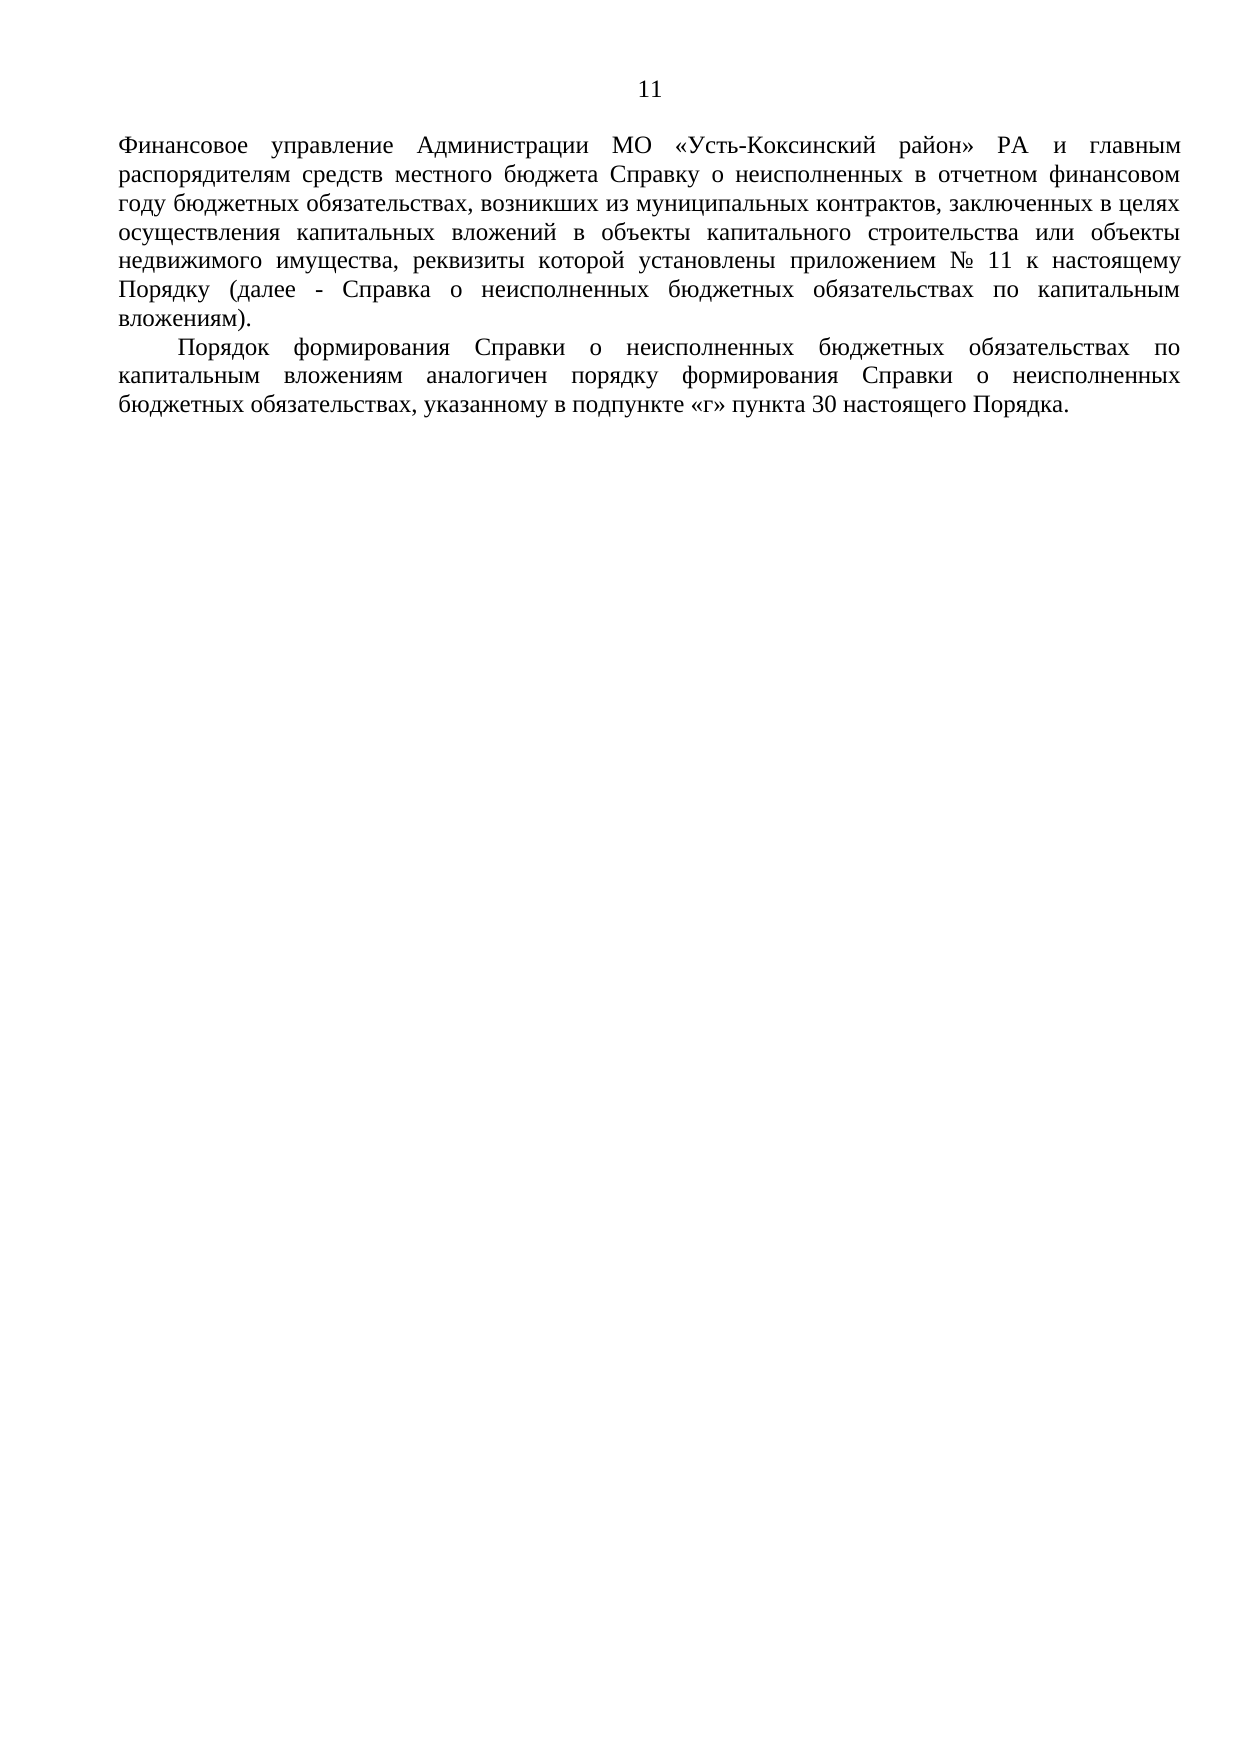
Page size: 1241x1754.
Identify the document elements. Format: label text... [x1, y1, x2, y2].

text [118, 131, 1181, 332]
text Порядок формирования Справки о неисполненных бюджетных обязательствах по капитальным вложениям аналогичен порядку формирования Справки о неисполненных бюджетных обязательствах, указанному в подпункте «г» пункта 30 настоящего Порядка. [118, 332, 1181, 418]
